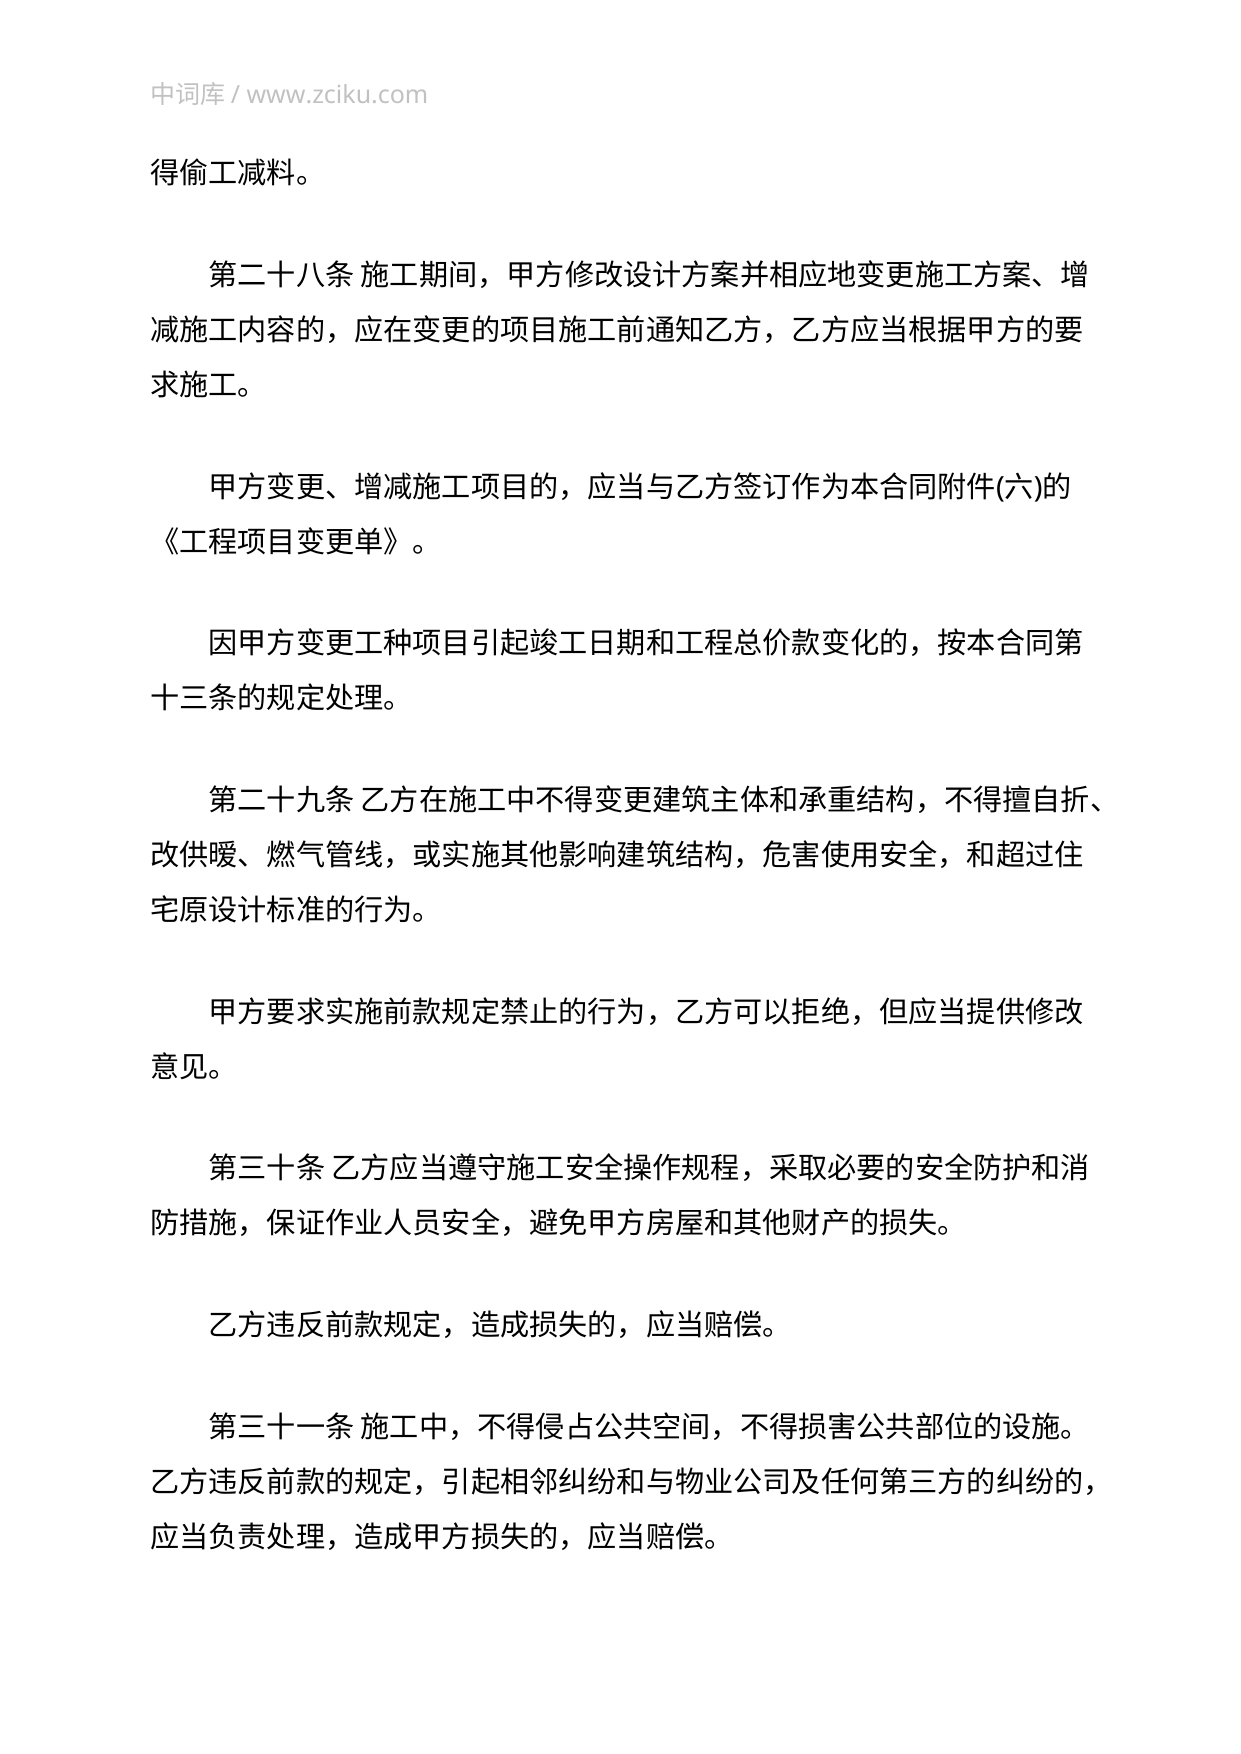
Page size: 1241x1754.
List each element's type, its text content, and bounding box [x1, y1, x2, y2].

text 乙方违反前款规定，造成损失的，应当赔偿。 [150, 1302, 1090, 1344]
text 第三十一条 施工中，不得侵占公共空间，不得损害公共部位的设施。乙方违反前款的规定，引起相邻纠纷和与物业公司及任何第三方的纠纷的，应当负责处理，造成甲方损失的，应当赔偿。 [150, 1403, 1090, 1556]
text 因甲方变更工种项目引起竣工日期和工程总价款变化的，按本合同第十三条的规定处理。 [150, 620, 1090, 717]
text 甲方要求实施前款规定禁止的行为，乙方可以拒绝，但应当提供修改意见。 [150, 988, 1090, 1086]
text 第二十九条 乙方在施工中不得变更建筑主体和承重结构，不得擅自折、改供暧、燃气管线，或实施其他影响建筑结构，危害使用安全，和超过住宅原设计标准的行为。 [150, 777, 1090, 929]
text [150, 150, 1090, 192]
text 第二十八条 施工期间，甲方修改设计方案并相应地变更施工方案、增减施工内容的，应在变更的项目施工前通知乙方，乙方应当根据甲方的要求施工。 [150, 252, 1090, 404]
text 甲方变更、增减施工项目的，应当与乙方签订作为本合同附件(六)的《工程项目变更单》。 [150, 463, 1090, 561]
text 第三十条 乙方应当遵守施工安全操作规程，采取必要的安全防护和消防措施，保证作业人员安全，避免甲方房屋和其他财产的损失。 [150, 1145, 1090, 1242]
